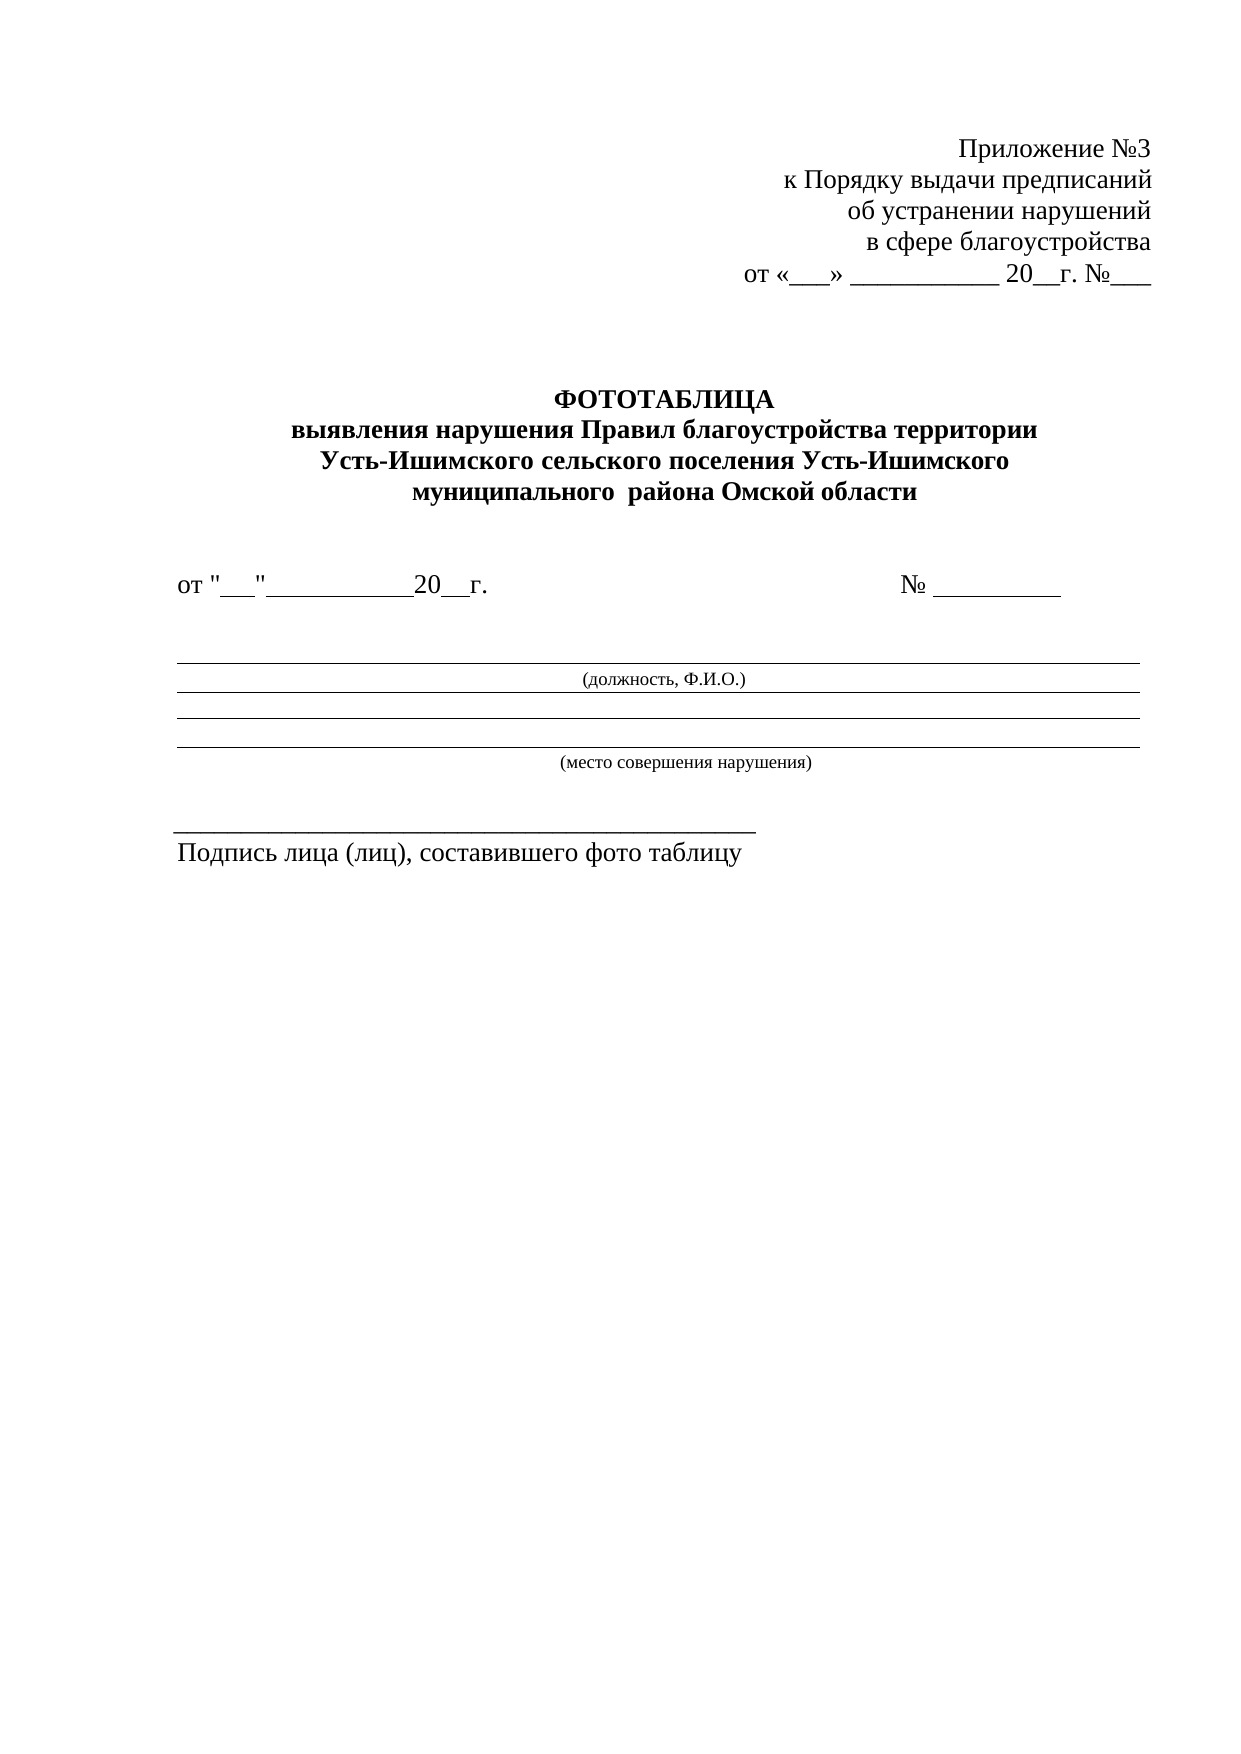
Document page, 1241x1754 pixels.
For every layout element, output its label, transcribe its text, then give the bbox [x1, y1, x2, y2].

text к Порядку выдачи предписаний [167, 163, 1152, 194]
text ФОТОТАБЛИЦА [251, 385, 1077, 414]
text (должность, Ф.И.О.) [251, 664, 1077, 690]
text об устранении нарушений [167, 194, 1151, 226]
text выявления нарушения Правил благоустройства территории [208, 414, 1113, 444]
text от «___» ___________ 20__г. №___ [167, 257, 1151, 288]
text (место совершения нарушения) [251, 748, 1121, 774]
text от " " 20 г. № [177, 568, 1169, 600]
text в сфере благоустройства [167, 226, 1151, 257]
text Приложение №3 [958, 106, 1151, 163]
text муниципального района Омской области [208, 476, 1113, 506]
text Усть-Ишимского сельского поселения Усть-Ишимского [208, 445, 1113, 475]
text Подпись лица (лиц), составившего фото таблицу [177, 836, 1169, 867]
text ___________________________________________ [167, 805, 1169, 836]
